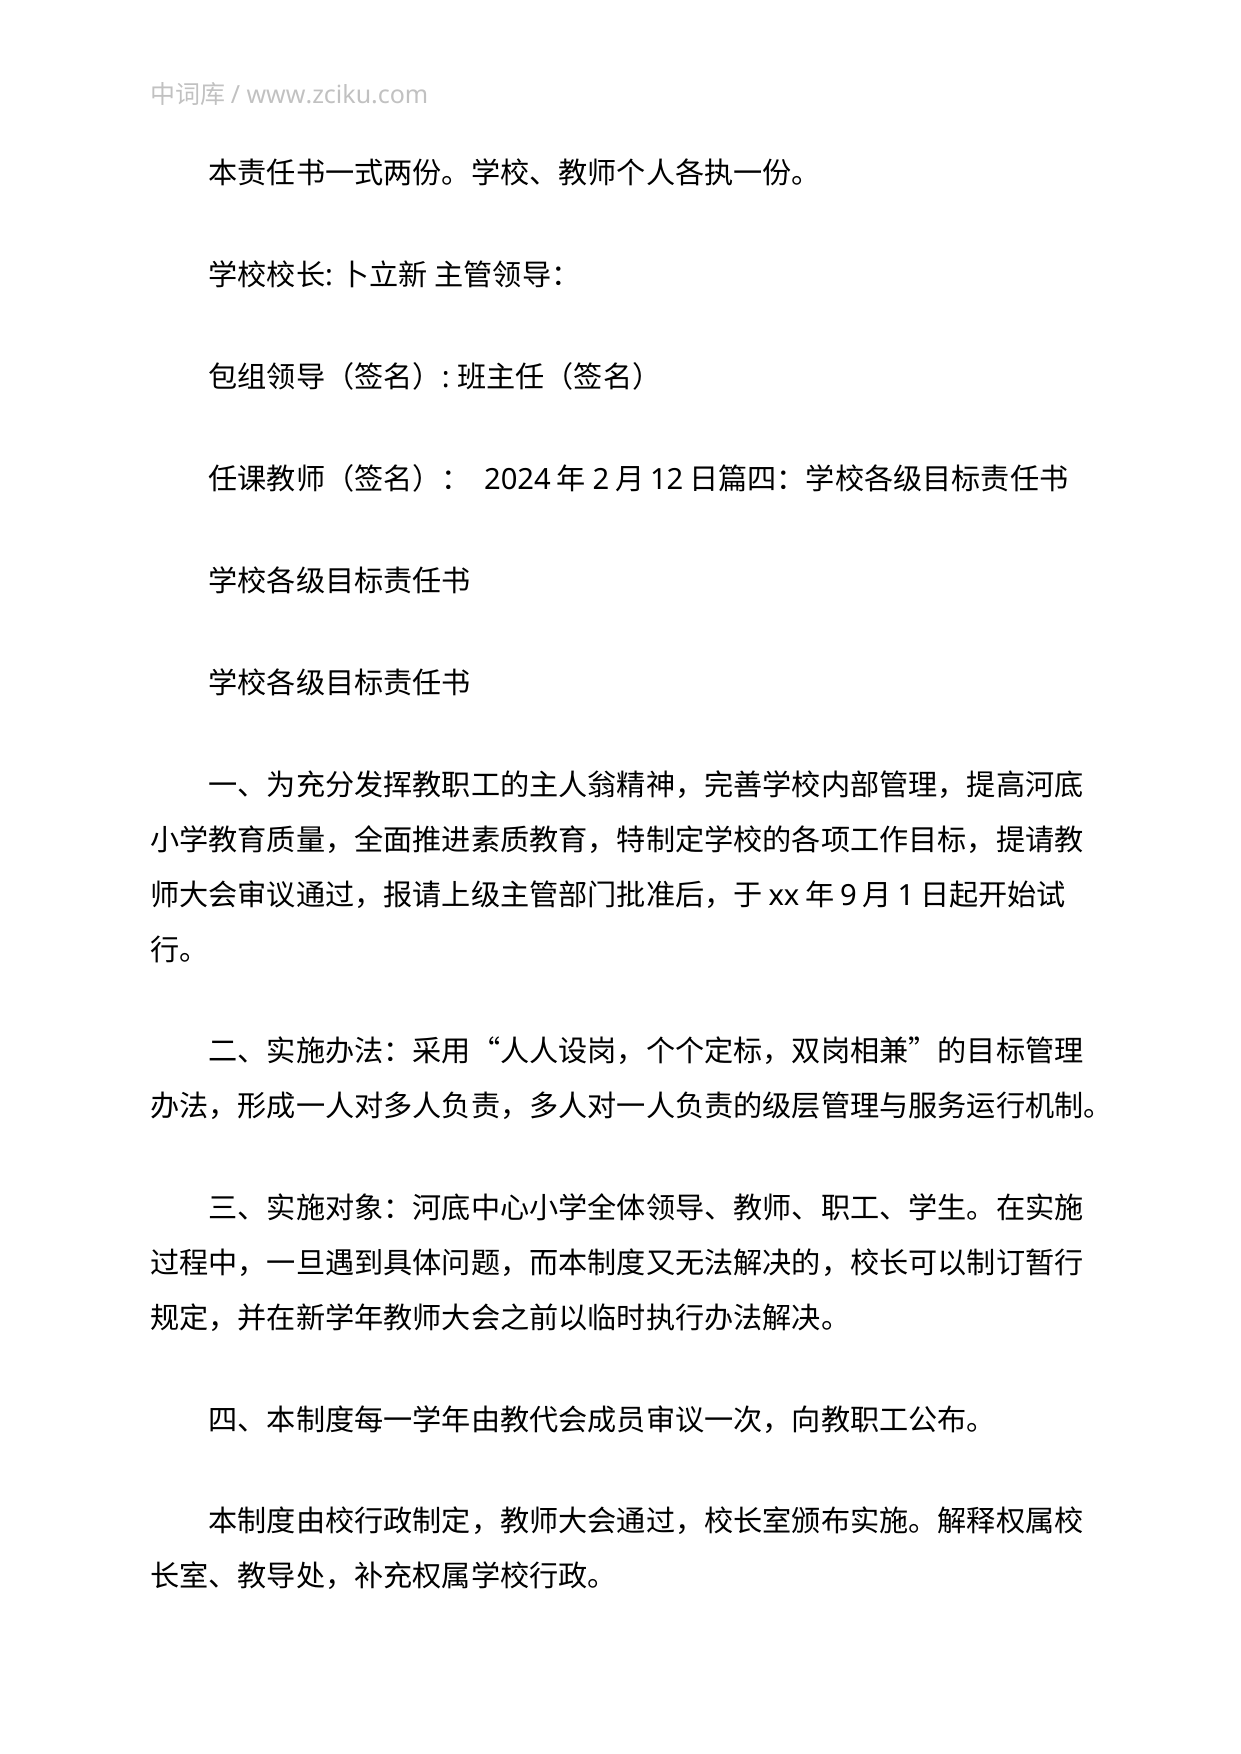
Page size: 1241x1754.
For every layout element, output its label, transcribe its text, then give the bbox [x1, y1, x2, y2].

text 本制度由校行政制定，教师大会通过，校长室颁布实施。解释权属校长室、教导处，补充权属学校行政。 [150, 1498, 1090, 1595]
text 包组领导（签名）: 班主任（签名） [150, 354, 1090, 396]
text 学校各级目标责任书 [150, 659, 1090, 702]
text 任课教师（签名）： 2024年 2月12日篇四：学校各级目标责任书 [150, 456, 1090, 498]
text 学校校长: 卜立新 主管领导： [150, 252, 1090, 294]
text 学校各级目标责任书 [150, 558, 1090, 600]
text 一、为充分发挥教职工的主人翁精神，完善学校内部管理，提高河底小学教育质量，全面推进素质教育，特制定学校的各项工作目标，提请教师大会审议通过，报请上级主管部门批准后，于xx年9月1日起开始试行。 [150, 761, 1090, 968]
text 四、本制度每一学年由教代会成员审议一次，向教职工公布。 [150, 1396, 1090, 1438]
text 本责任书一式两份。学校、教师个人各执一份。 [150, 150, 1090, 192]
text 二、实施办法：采用“人人设岗，个个定标，双岗相兼”的目标管理办法，形成一人对多人负责，多人对一人负责的级层管理与服务运行机制。 [150, 1028, 1090, 1125]
text 三、实施对象：河底中心小学全体领导、教师、职工、学生。在实施过程中，一旦遇到具体问题，而本制度又无法解决的，校长可以制订暂行规定，并在新学年教师大会之前以临时执行办法解决。 [150, 1184, 1090, 1337]
